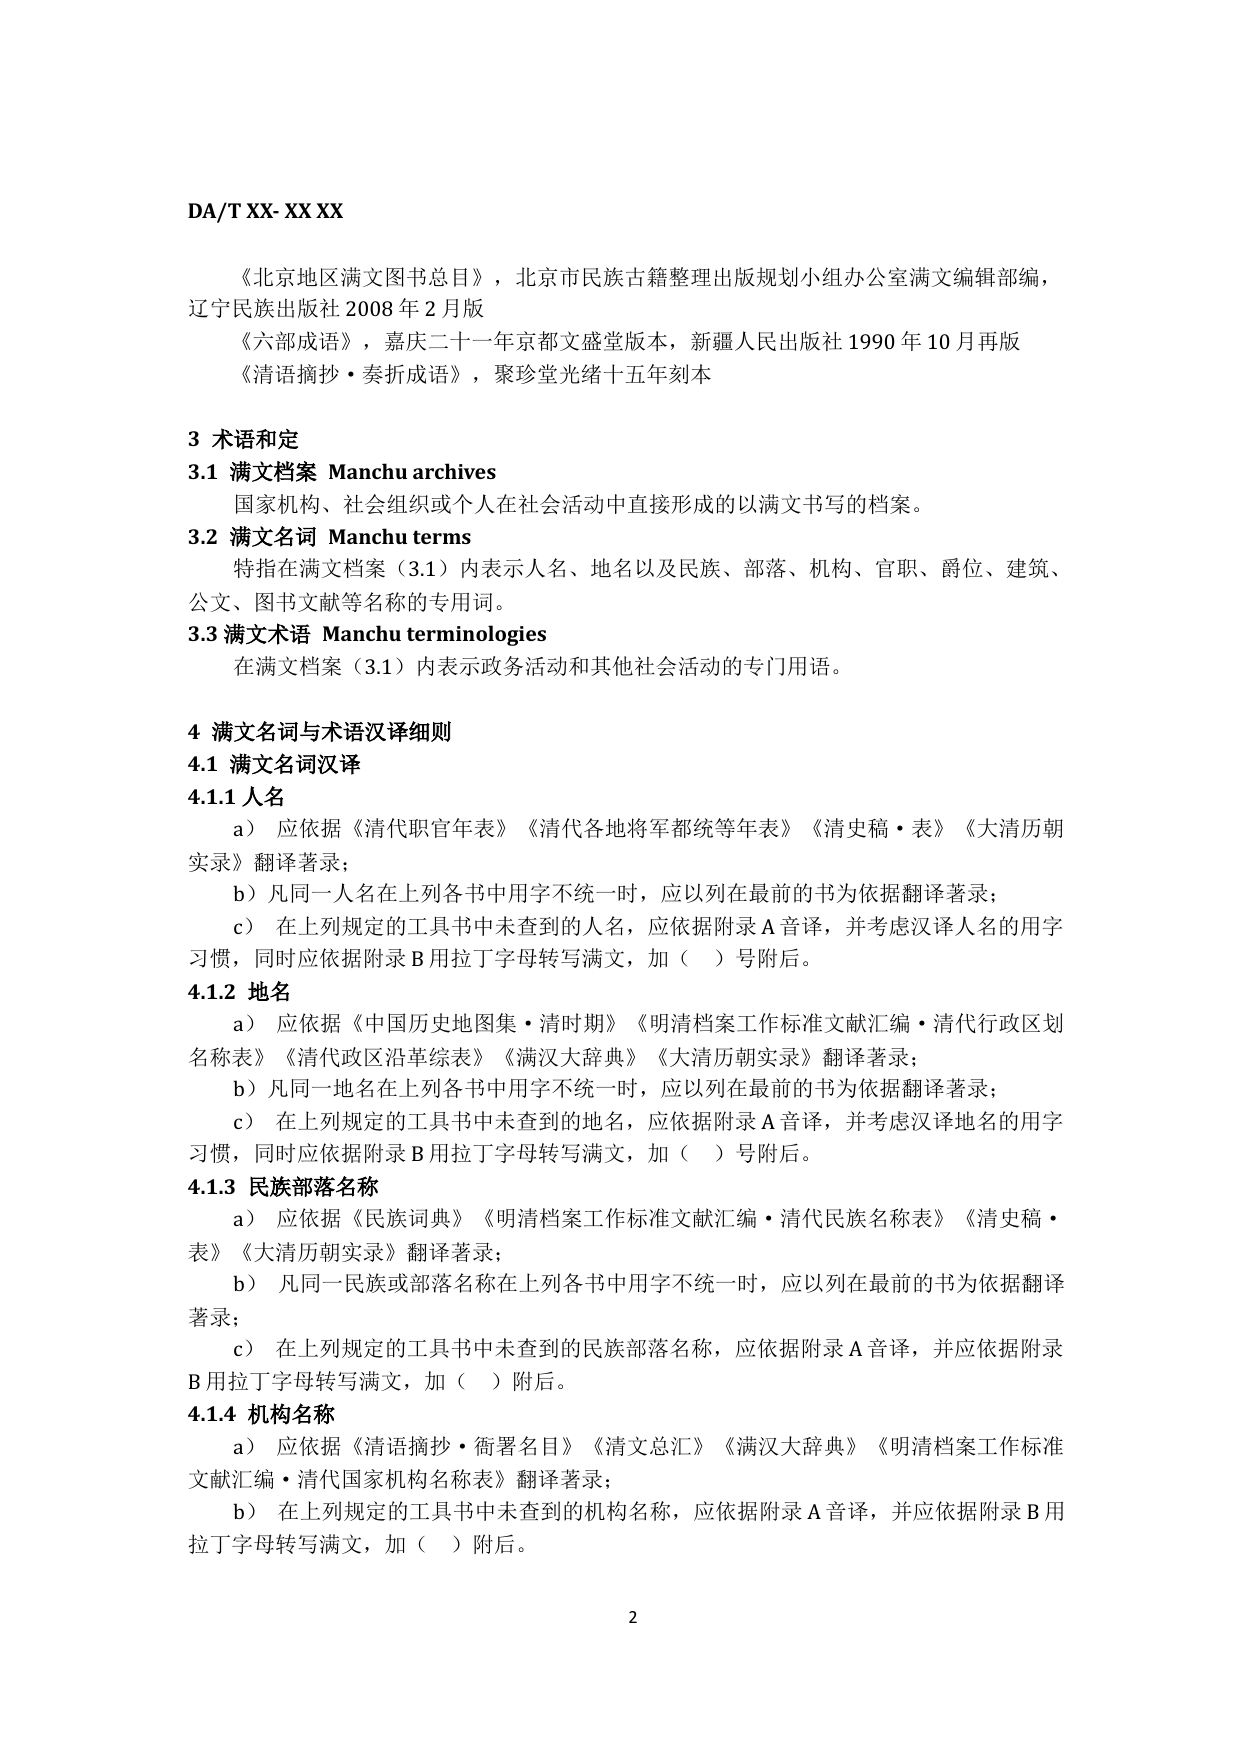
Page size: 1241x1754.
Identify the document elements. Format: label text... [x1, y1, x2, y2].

text 3.2 满文名词 Manchu terms [187, 519, 1078, 552]
text 国家机构、社会组织或个人在社会活动中直接形成的以满文书写的档案。 [187, 487, 1078, 519]
text 《北京地区满文图书总目》，北京市民族古籍整理出版规划小组办公室满文编辑部编，辽宁民族出版社2008年2月版 [187, 259, 1078, 324]
text a） 应依据《清语摘抄·衙署名目》《清文总汇》《满汉大辞典》《明清档案工作标准文献汇编·清代国家机构名称表》翻译著录； [187, 1429, 1078, 1494]
text b） 在上列规定的工具书中未查到的机构名称，应依据附录A音译，并应依据附录B用拉丁字母转写满文，加（ ）附后。 [187, 1494, 1078, 1559]
text 4 满文名词与术语汉译细则 [187, 714, 1078, 747]
text b）凡同一地名在上列各书中用字不统一时，应以列在最前的书为依据翻译著录； [187, 1072, 1078, 1104]
text a） 应依据《中国历史地图集·清时期》《明清档案工作标准文献汇编·清代行政区划名称表》《清代政区沿革综表》《满汉大辞典》《大清历朝实录》翻译著录； [187, 1007, 1078, 1072]
text DA/T XX- XX XX [187, 194, 1034, 227]
text 特指在满文档案（3.1）内表示人名、地名以及民族、部落、机构、官职、爵位、建筑、公文、图书文献等名称的专用词。 [187, 552, 1078, 617]
text a） 应依据《清代职官年表》《清代各地将军都统等年表》《清史稿·表》《大清历朝实录》翻译著录； [187, 812, 1078, 877]
text 在满文档案（3.1）内表示政务活动和其他社会活动的专门用语。 [187, 649, 1078, 682]
text 4.1.3 民族部落名称 [187, 1169, 1078, 1202]
text b）凡同一人名在上列各书中用字不统一时，应以列在最前的书为依据翻译著录； [187, 877, 1078, 909]
text c） 在上列规定的工具书中未查到的民族部落名称，应依据附录A音译，并应依据附录B用拉丁字母转写满文，加（ ）附后。 [187, 1332, 1078, 1397]
text 4.1.4 机构名称 [187, 1397, 1078, 1429]
text 4.1.1 人名 [187, 779, 1078, 812]
text 3.1 满文档案 Manchu archives [187, 454, 1078, 487]
text c） 在上列规定的工具书中未查到的地名，应依据附录A音译，并考虑汉译地名的用字习惯，同时应依据附录B用拉丁字母转写满文，加（ ）号附后。 [187, 1104, 1078, 1169]
text 3.3 满文术语 Manchu terminologies [187, 617, 1078, 649]
text 《六部成语》，嘉庆二十一年京都文盛堂版本，新疆人民出版社1990年10月再版 [187, 324, 1078, 357]
text c） 在上列规定的工具书中未查到的人名，应依据附录A音译，并考虑汉译人名的用字习惯，同时应依据附录B用拉丁字母转写满文，加（ ）号附后。 [187, 909, 1078, 974]
text 4.1.2 地名 [187, 974, 1078, 1007]
text 《清语摘抄·奏折成语》，聚珍堂光绪十五年刻本 [187, 357, 1078, 389]
text 4.1 满文名词汉译 [187, 747, 1078, 779]
text 3 术语和定义 [187, 422, 1078, 454]
text b） 凡同一民族或部落名称在上列各书中用字不统一时，应以列在最前的书为依据翻译著录； [187, 1267, 1078, 1332]
text a） 应依据《民族词典》《明清档案工作标准文献汇编·清代民族名称表》《清史稿·表》《大清历朝实录》翻译著录； [187, 1202, 1078, 1267]
